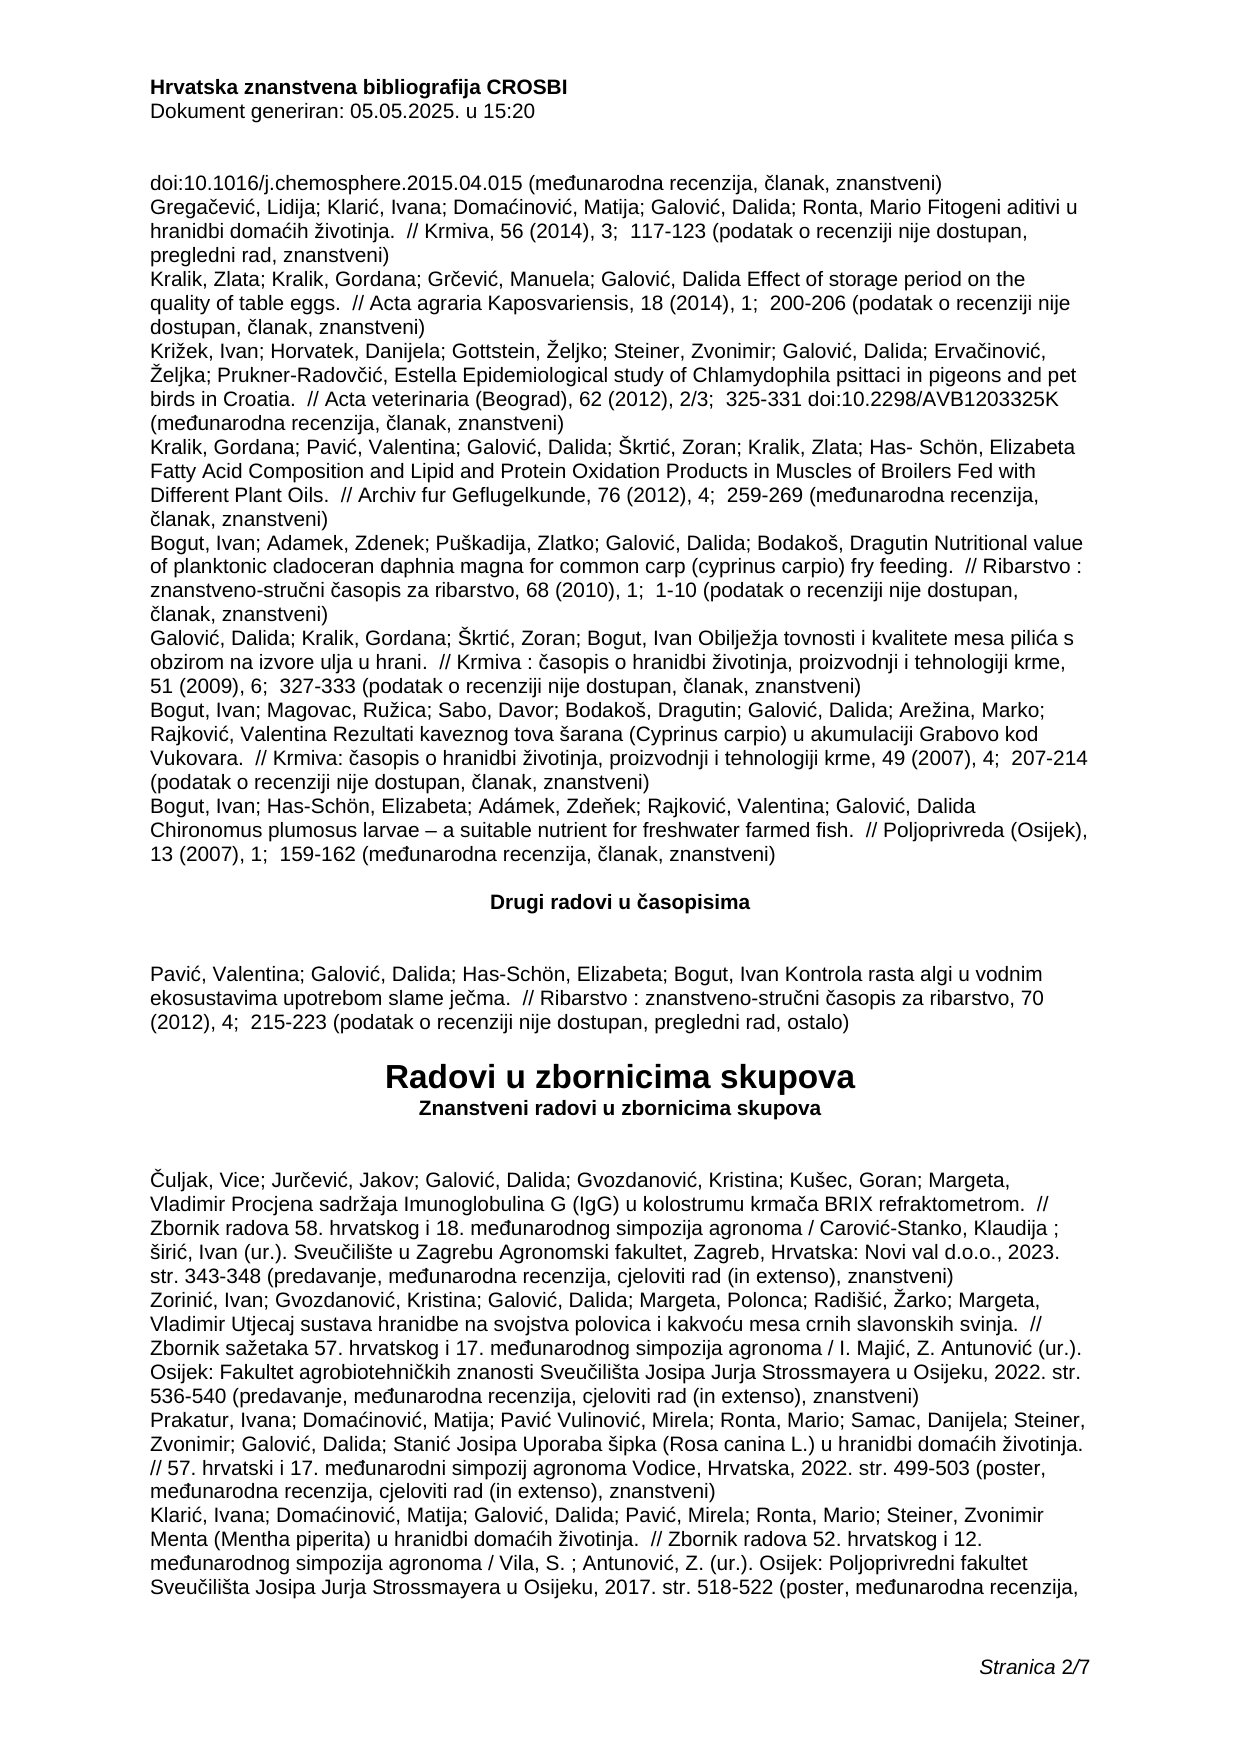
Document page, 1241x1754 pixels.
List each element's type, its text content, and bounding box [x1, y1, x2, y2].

text Pavić, Valentina; Galović, Dalida; Has-Schön, Elizabeta; Bogut, Ivan [150, 962, 1090, 1033]
text Bogut, Ivan; Adamek, Zdenek; Puškadija, Zlatko; Galović, Dalida; Bodakoš, Dragutin [150, 530, 1090, 626]
text Čuljak, Vice; Jurčević, Jakov; Galović, Dalida; Gvozdanović, Kristina; Kušec, Goran; Margeta, Vladimir [150, 1168, 1090, 1288]
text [150, 171, 1090, 195]
text Gregačević, Lidija; Klarić, Ivana; Domaćinović, Matija; Galović, Dalida; Ronta, Mario [150, 195, 1090, 267]
subtitle Radovi u zbornicima skupova [150, 1057, 1090, 1096]
subtitle Drugi radovi u časopisima [150, 890, 1090, 914]
subtitle Znanstveni radovi u zbornicima skupova [150, 1096, 1090, 1120]
text Kralik, Gordana; Pavić, Valentina; Galović, Dalida; Škrtić, Zoran; Kralik, Zlata; Has- Schön, Elizabeta [150, 434, 1090, 530]
text Križek, Ivan; Horvatek, Danijela; Gottstein, Željko; Steiner, Zvonimir; Galović, Dalida; Ervačinović, Željka; Prukner-Radovčić, Estella [150, 339, 1090, 434]
text Zorinić, Ivan; Gvozdanović, Kristina; Galović, Dalida; Margeta, Polonca; Radišić, Žarko; Margeta, Vladimir [150, 1288, 1090, 1407]
text Bogut, Ivan; Has-Schön, Elizabeta; Adámek, Zdeňek; Rajković, Valentina; Galović, Dalida [150, 794, 1090, 866]
text Galović, Dalida; Kralik, Gordana; Škrtić, Zoran; Bogut, Ivan [150, 626, 1090, 698]
text Bogut, Ivan; Magovac, Ružica; Sabo, Davor; Bodakoš, Dragutin; Galović, Dalida; Arežina, Marko; Rajković, Valentina [150, 698, 1090, 794]
text Kralik, Zlata; Kralik, Gordana; Grčević, Manuela; Galović, Dalida [150, 267, 1090, 339]
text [150, 1503, 1090, 1599]
text Prakatur, Ivana; Domaćinović, Matija; Pavić Vulinović, Mirela; Ronta, Mario; Samac, Danijela; Steiner, Zvonimir; Galović, Dalida; Stanić Josipa [150, 1407, 1090, 1503]
